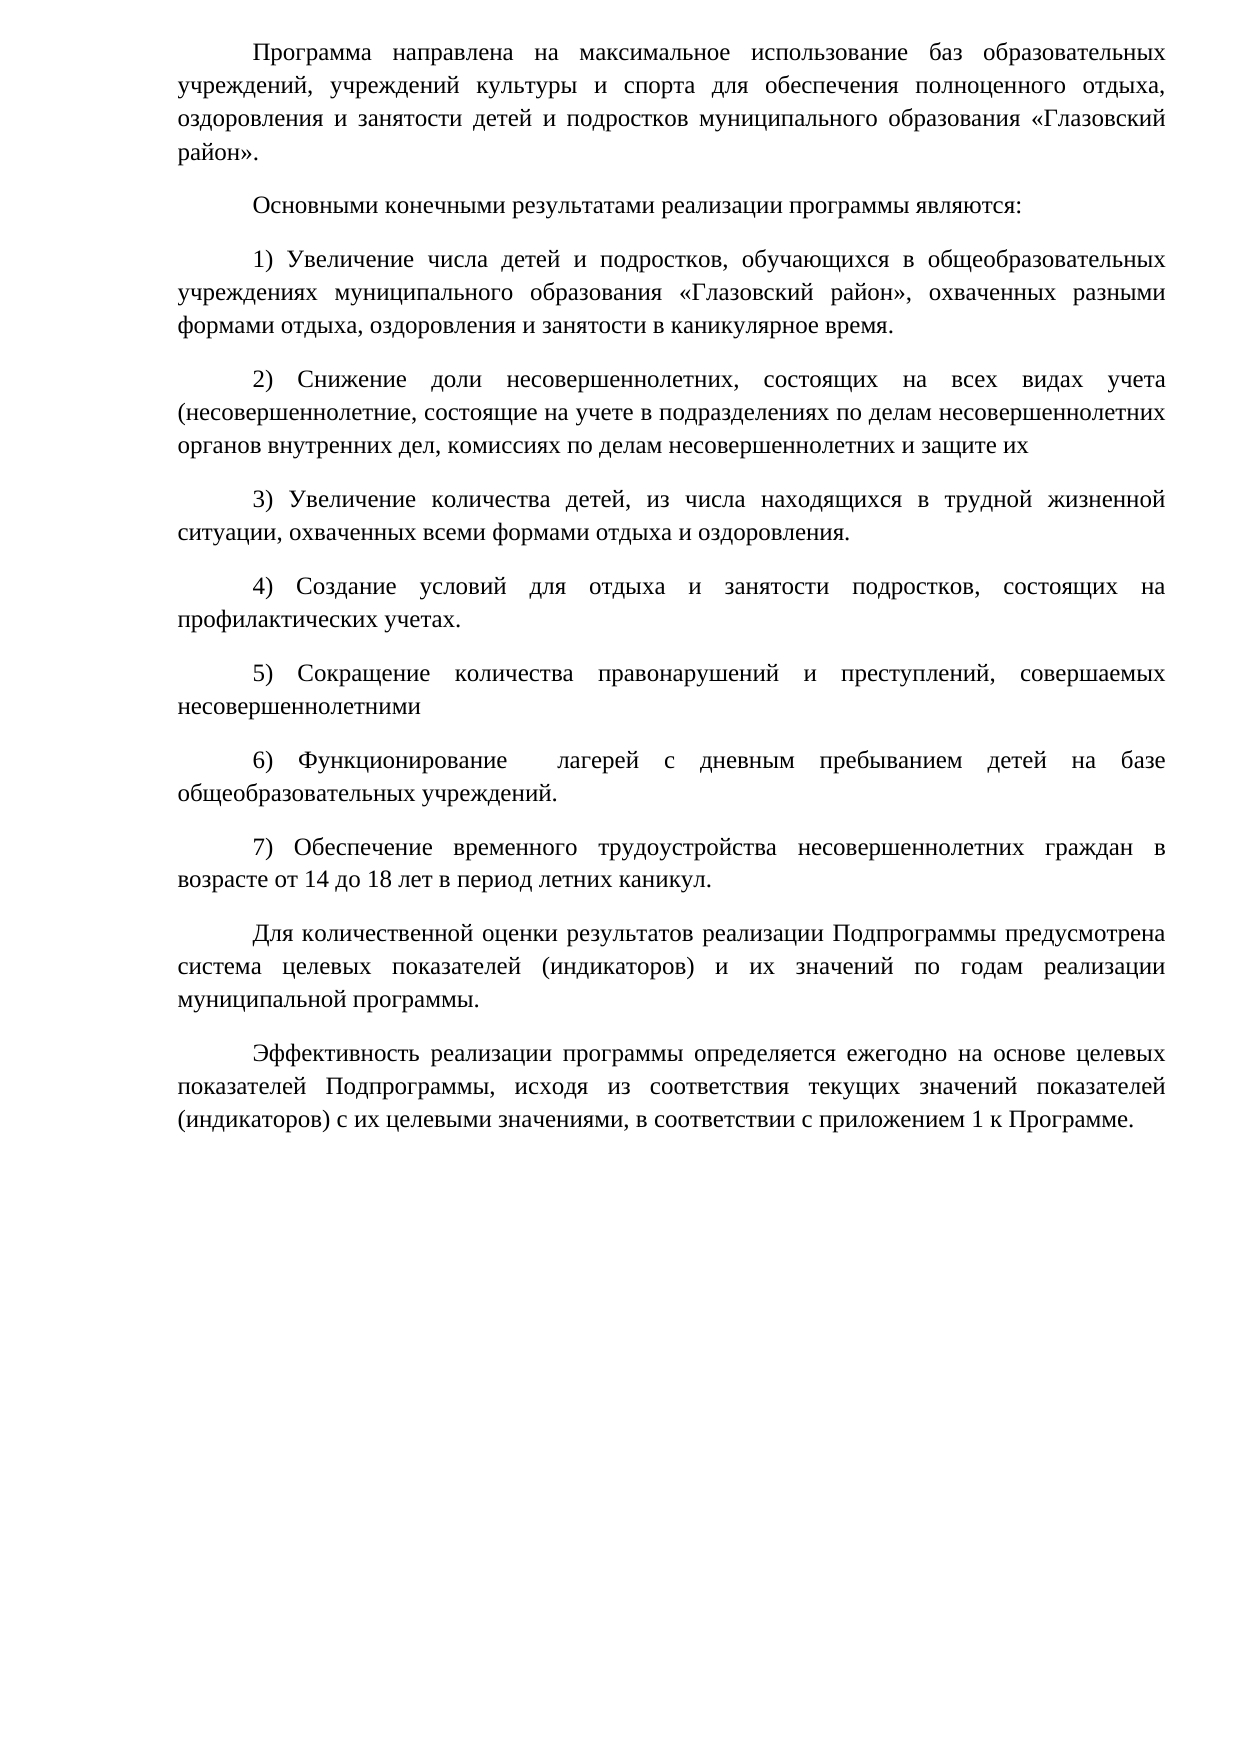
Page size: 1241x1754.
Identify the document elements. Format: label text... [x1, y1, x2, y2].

text 2) Снижение доли несовершеннолетних, состоящих на всех видах учета (несовершеннолетние, состоящие на учете в подразделениях по делам несовершеннолетних органов внутренних дел, комиссиях по делам несовершеннолетних и защите их [177, 364, 1166, 459]
text 4) Создание условий для отдыха и занятости подростков, состоящих на профилактических учетах. [177, 571, 1166, 633]
text 7) Обеспечение временного трудоустройства несовершеннолетних граждан в возрасте от 14 до 18 лет в период летних каникул. [177, 832, 1166, 893]
text Программа направлена на максимальное использование баз образовательных учреждений, учреждений культуры и спорта для обеспечения полноценного отдыха, оздоровления и занятости детей и подростков муниципального образования «Глазовский район». [177, 37, 1166, 165]
text 1) Увеличение числа детей и подростков, обучающихся в общеобразовательных учреждениях муниципального образования «Глазовский район», охваченных разными формами отдыха, оздоровления и занятости в каникулярное время. [177, 244, 1166, 339]
text 5) Сокращение количества правонарушений и преступлений, совершаемых несовершеннолетними [177, 658, 1166, 719]
text Основными конечными результатами реализации программы являются: [177, 190, 1166, 219]
text Эффективность реализации программы определяется ежегодно на основе целевых показателей Подпрограммы, исходя из соответствия текущих значений показателей (индикаторов) с их целевыми значениями, в соответствии с приложением 1 к Программе. [177, 1038, 1166, 1133]
text 6) Функционирование лагерей с дневным пребыванием детей на базе общеобразовательных учреждений. [177, 745, 1166, 806]
text 3) Увеличение количества детей, из числа находящихся в трудной жизненной ситуации, охваченных всеми формами отдыха и оздоровления. [177, 484, 1166, 546]
text Для количественной оценки результатов реализации Подпрограммы предусмотрена система целевых показателей (индикаторов) и их значений по годам реализации муниципальной программы. [177, 918, 1166, 1013]
